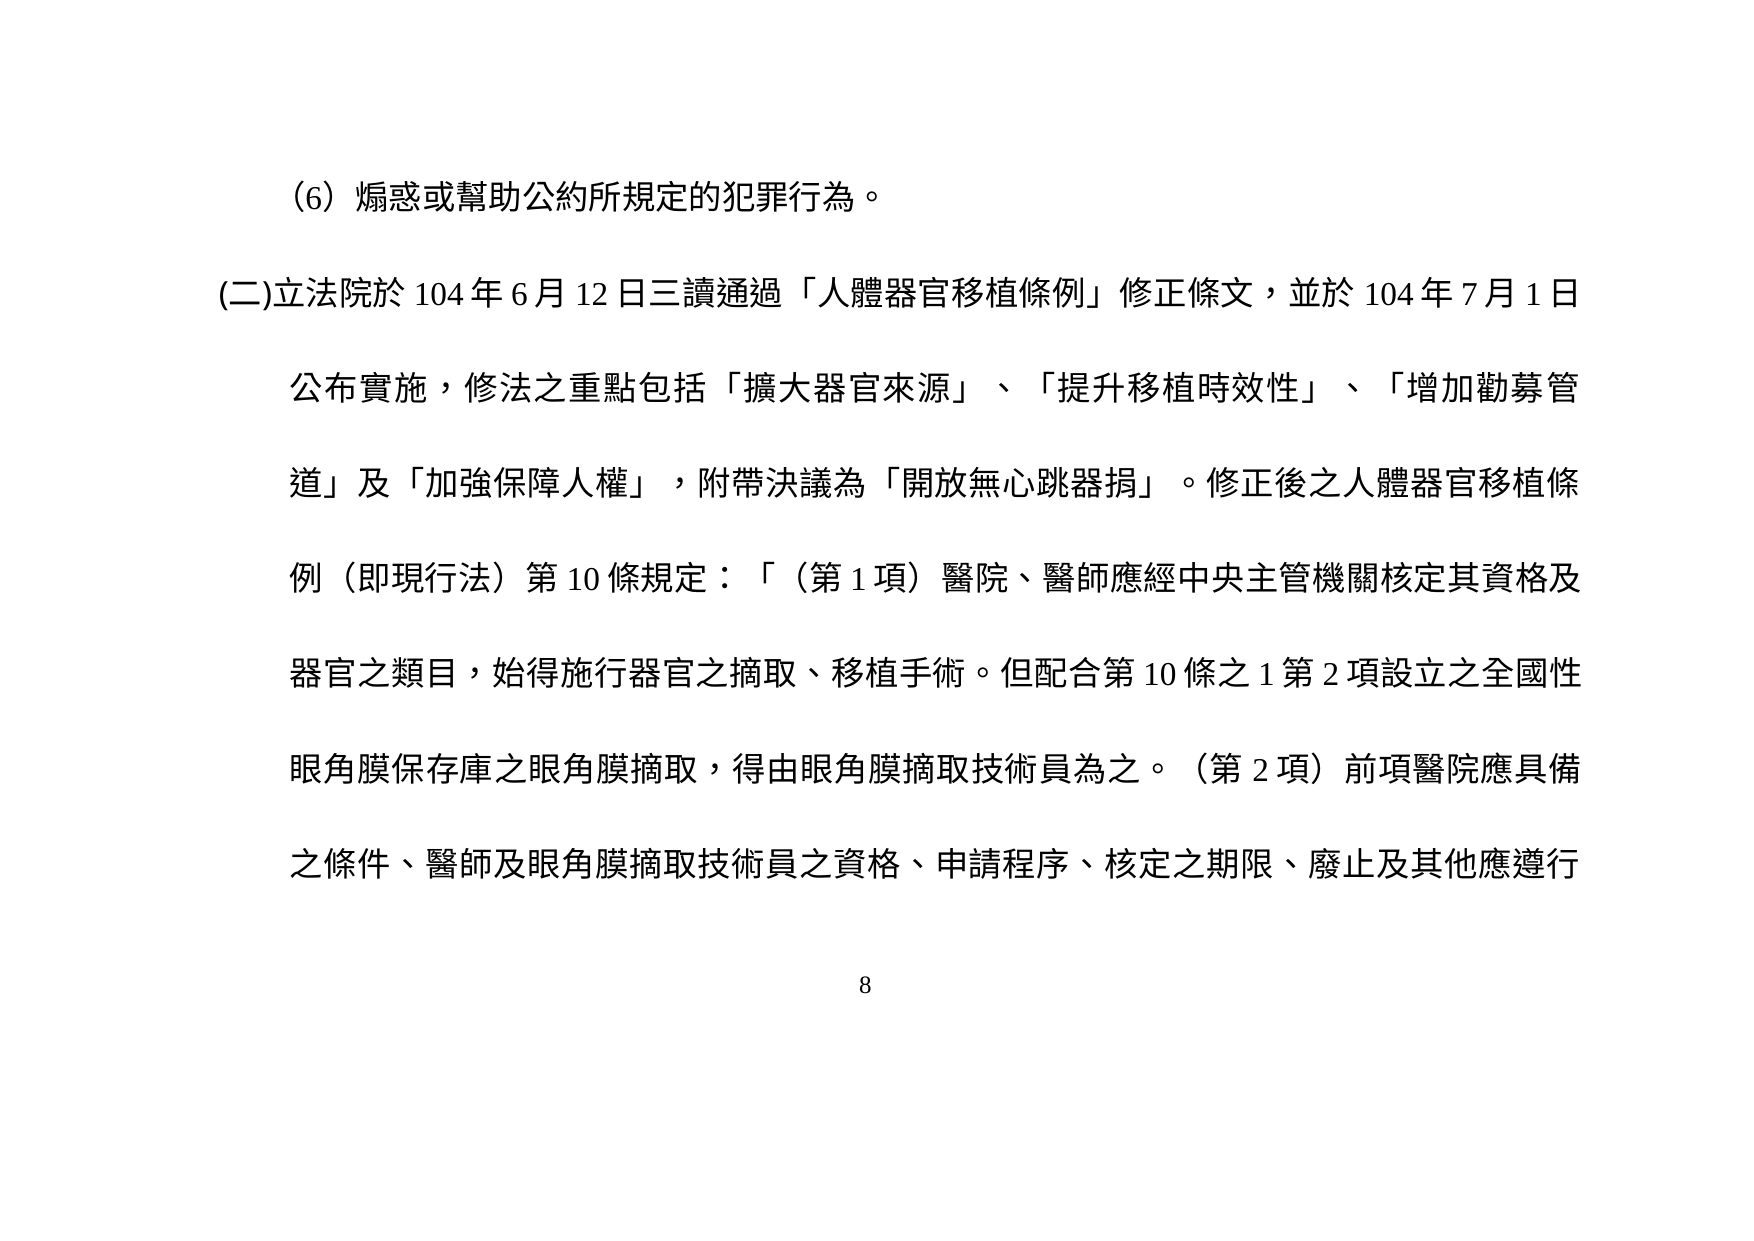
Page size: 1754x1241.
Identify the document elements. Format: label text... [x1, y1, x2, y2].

subtitle 煽惑或幫助公約所規定的犯罪行為。 [272, 148, 1583, 243]
